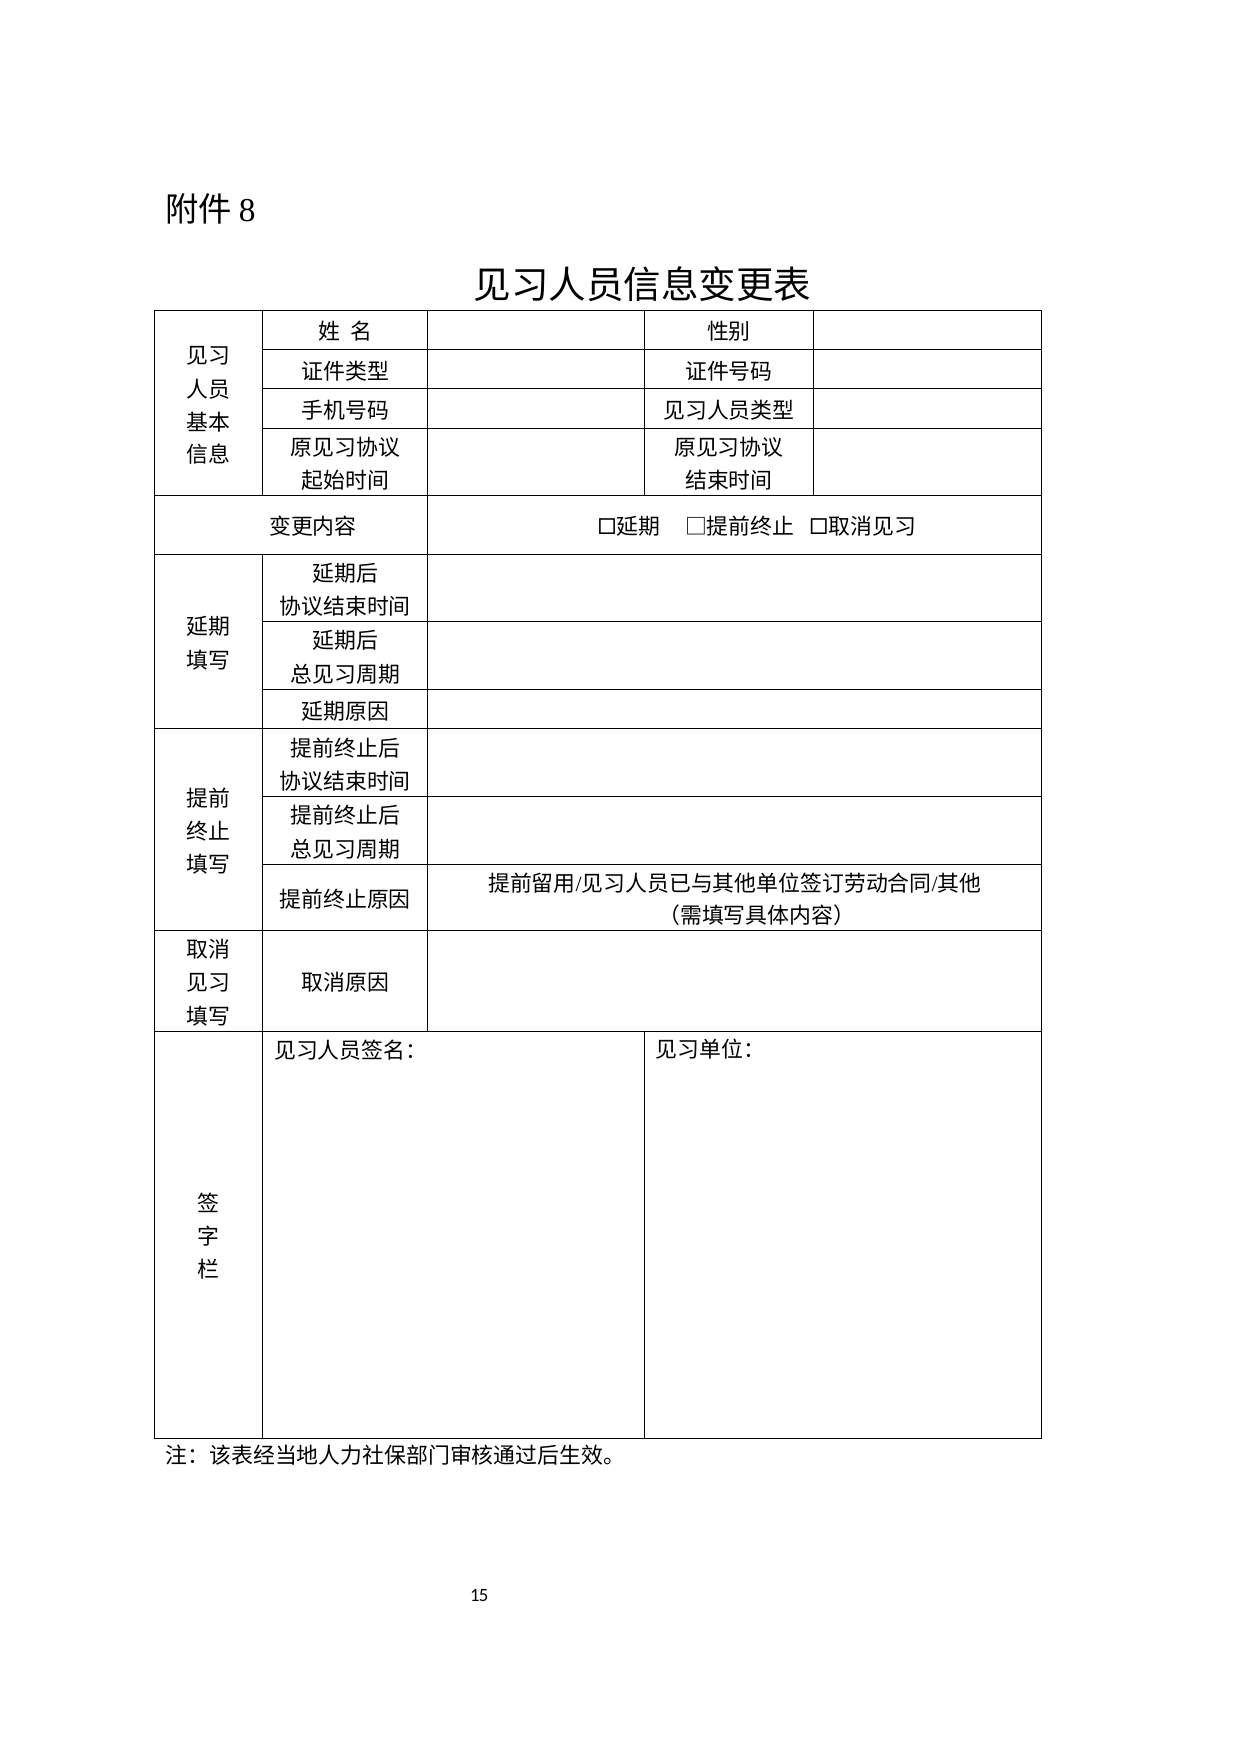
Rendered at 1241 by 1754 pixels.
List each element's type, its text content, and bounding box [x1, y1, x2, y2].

table_cell [428, 555, 1041, 621]
table_cell [428, 389, 644, 428]
table_cell [428, 622, 1041, 689]
table_cell 见习人员类型 [645, 389, 813, 428]
table_cell [428, 429, 644, 495]
table_cell [428, 690, 1041, 728]
table_header 性别 [645, 311, 813, 349]
table_cell 延期后 协议结束时间 [263, 555, 427, 621]
table_header 见习 人员 基本 信息 [155, 311, 262, 495]
table_cell 提前终止后 总见习周期 [263, 797, 427, 864]
table_cell 原见习协议 起始时间 [263, 429, 427, 495]
table_header 姓 名 [263, 311, 427, 349]
table_cell 证件类型 [263, 350, 427, 388]
table_cell 证件号码 [645, 350, 813, 388]
table_cell 取消 见习 填写 [155, 931, 262, 1031]
table_cell 提前终止原因 [263, 865, 427, 930]
table_cell [428, 350, 644, 388]
table_cell [428, 729, 1041, 796]
text 注：该表经当地人力社保部门审核通过后生效。 [165, 1438, 1075, 1470]
text 附件8 [165, 183, 1075, 231]
table_cell 延期后 总见习周期 [263, 622, 427, 689]
table_cell 见习人员签名： [263, 1032, 644, 1437]
text 见习人员信息变更表 [165, 255, 1075, 309]
table_cell 手机号码 [263, 389, 427, 428]
table_cell [428, 931, 1041, 1031]
table_header [814, 311, 1041, 349]
table_cell [814, 429, 1041, 495]
table_cell 延期 □提前终止 取消见习 [428, 496, 1041, 553]
table_cell 签 字 栏 [155, 1032, 262, 1437]
table_cell 延期 填写 [155, 555, 262, 728]
table_cell 提前 终止 填写 [155, 729, 262, 930]
table_cell [428, 797, 1041, 864]
table_cell 变更内容 [155, 496, 427, 553]
table_cell 延期原因 [263, 690, 427, 728]
table_header [428, 311, 644, 349]
table_cell 见习单位： [645, 1032, 1041, 1437]
table_cell 提前留用/见习人员已与其他单位签订劳动合同/其他 （需填写具体内容） [428, 865, 1041, 930]
table_cell [814, 389, 1041, 428]
table_cell 取消原因 [263, 931, 427, 1031]
table_cell [814, 350, 1041, 388]
table_cell 原见习协议 结束时间 [645, 429, 813, 495]
table_cell 提前终止后 协议结束时间 [263, 729, 427, 796]
